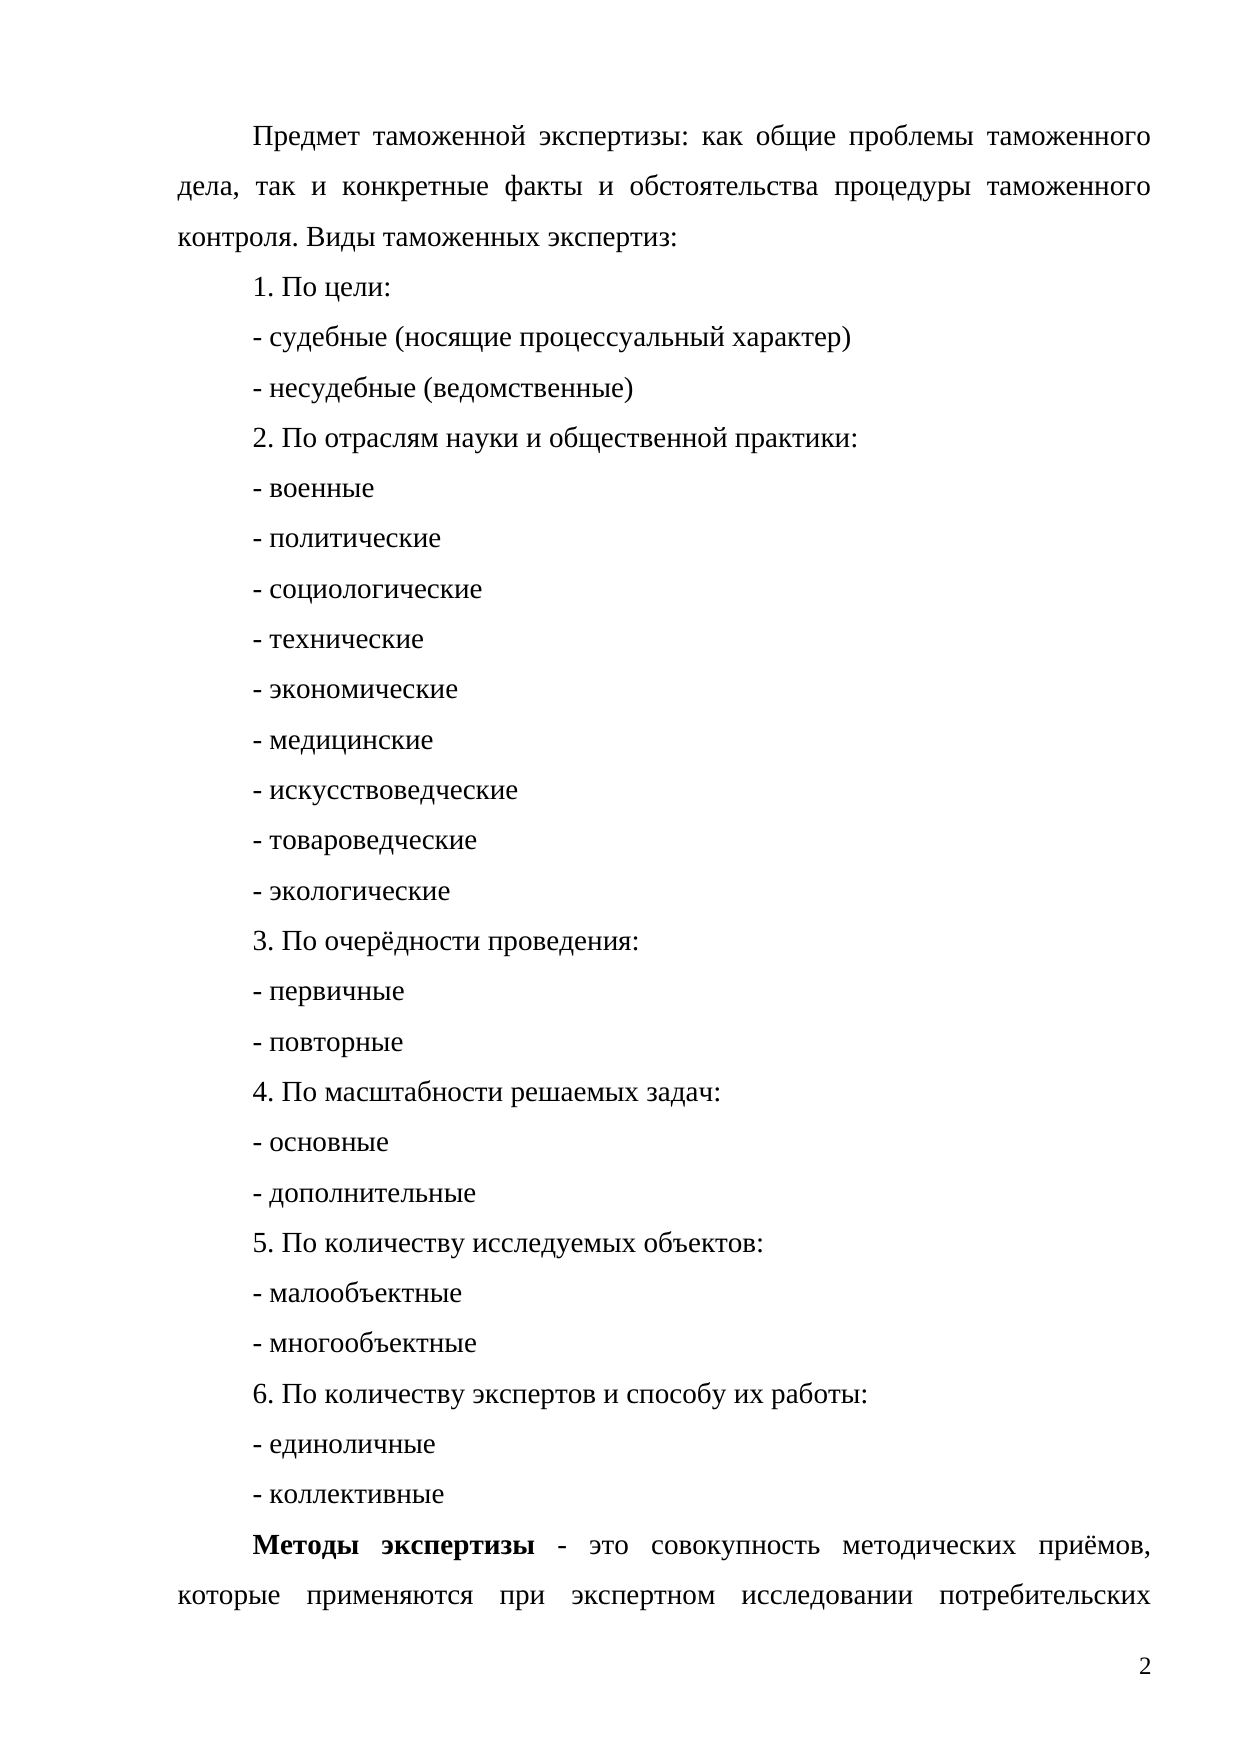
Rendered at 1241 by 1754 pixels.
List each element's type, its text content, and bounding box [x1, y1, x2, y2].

text 5. По количеству исследуемых объектов: [177, 1225, 1152, 1258]
text - политические [177, 521, 1152, 554]
text - основные [177, 1124, 1152, 1158]
text - товароведческие [177, 822, 1152, 856]
text - военные [177, 470, 1152, 504]
text - единоличные [177, 1426, 1152, 1460]
text - искусствоведческие [177, 772, 1152, 806]
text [177, 1527, 1152, 1611]
text 1. По цели: [177, 269, 1152, 303]
text 6. По количеству экспертов и способу их работы: [177, 1376, 1152, 1409]
text - технические [177, 621, 1152, 655]
text - повторные [177, 1024, 1152, 1057]
text - дополнительные [177, 1175, 1152, 1208]
text Предмет таможенной экспертизы: как общие проблемы таможенного дела, так и конкретные факты и обстоятельства процедуры таможенного контроля. Виды таможенных экспертиз: [177, 118, 1152, 252]
text - социологические [177, 571, 1152, 604]
text 4. По масштабности решаемых задач: [177, 1074, 1152, 1108]
text - коллективные [177, 1477, 1152, 1510]
text - несудебные (ведомственные) [177, 370, 1152, 403]
text - многообъектные [177, 1326, 1152, 1359]
text - экологические [177, 873, 1152, 906]
text 3. По очерёдности проведения: [177, 923, 1152, 957]
text - малообъектные [177, 1275, 1152, 1309]
text - судебные (носящие процессуальный характер) [177, 319, 1152, 353]
text - медицинские [177, 722, 1152, 755]
text 2. По отраслям науки и общественной практики: [177, 420, 1152, 453]
text - первичные [177, 973, 1152, 1007]
text - экономические [177, 672, 1152, 705]
